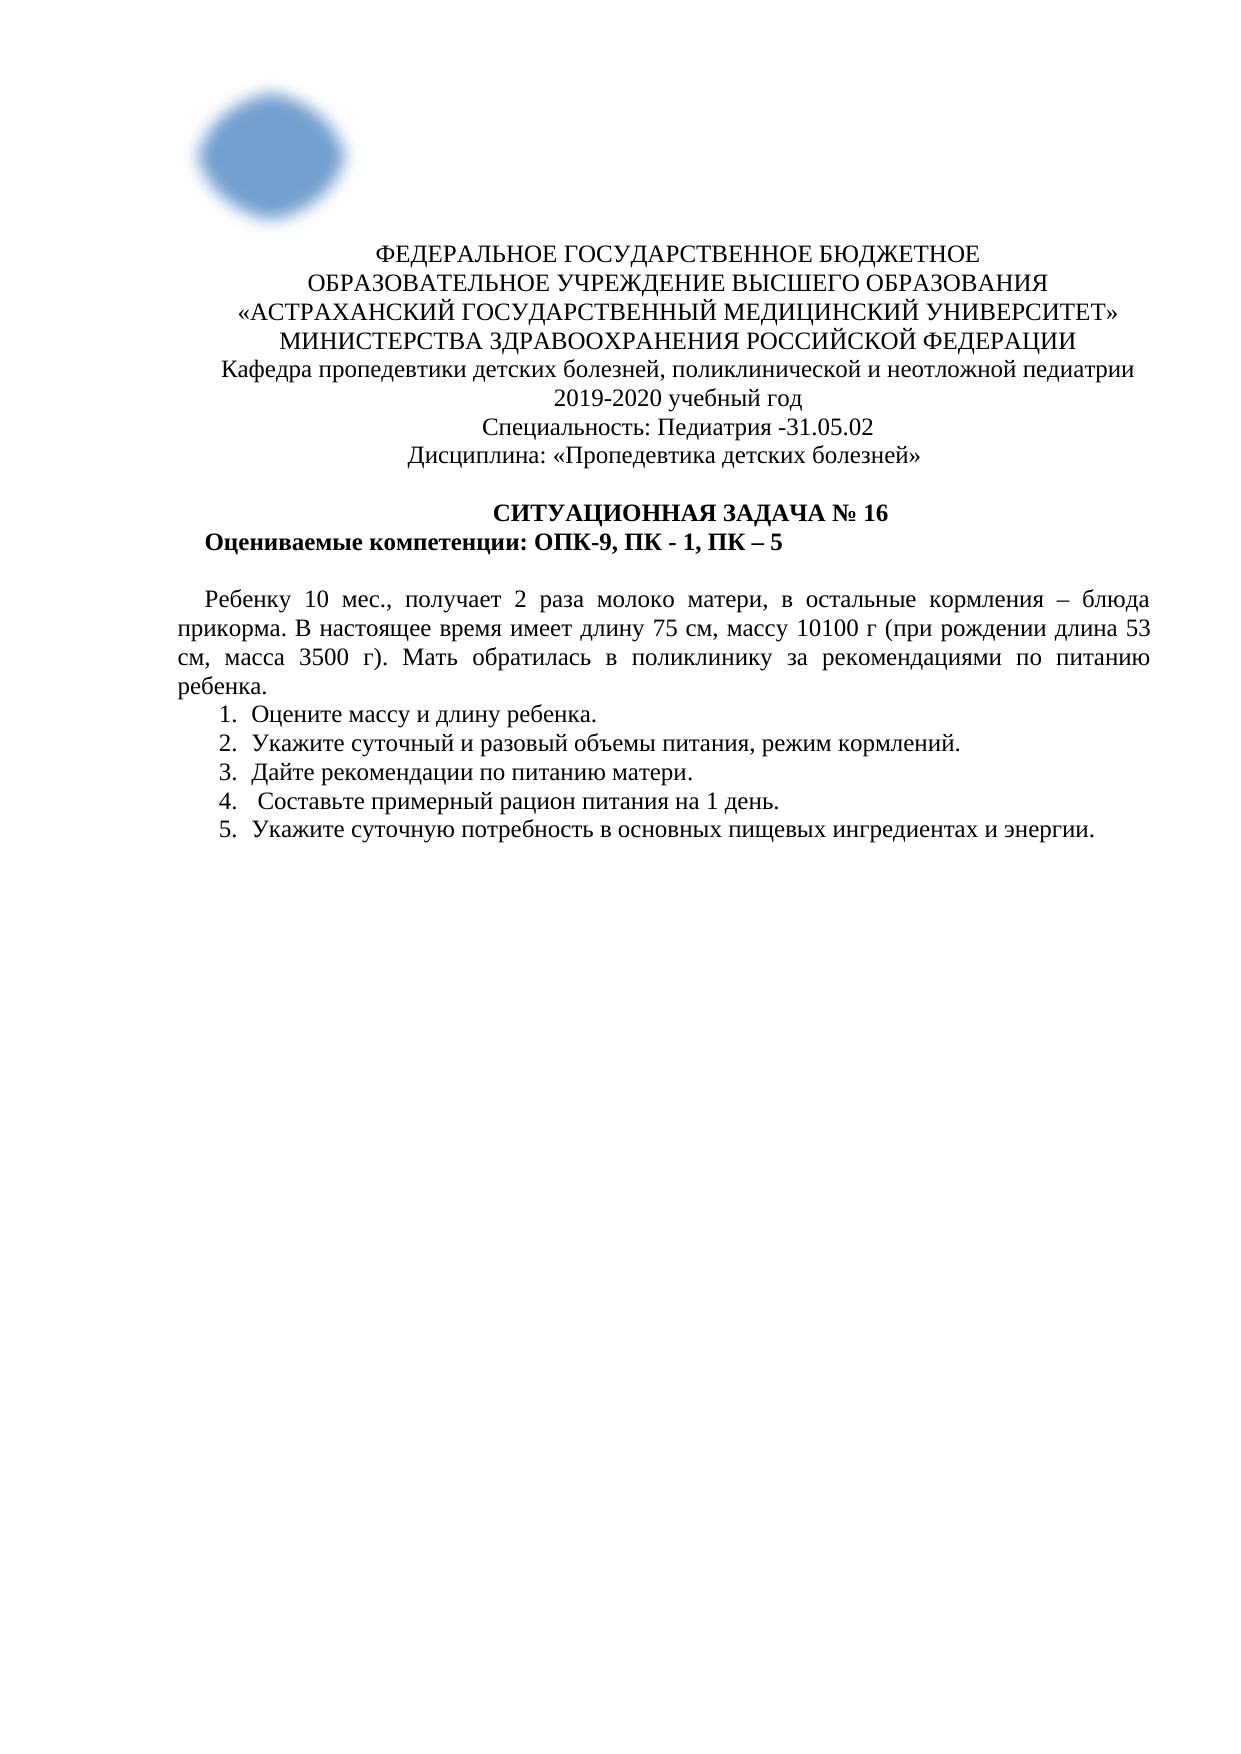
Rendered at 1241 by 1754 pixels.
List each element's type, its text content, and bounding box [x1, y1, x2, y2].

list Составьте примерный рацион питания на 1 день. [218, 786, 1152, 814]
text Ребенку 10 мес., получает 2 раза молоко матери, в остальные кормления – блюда прикорма. В настоящее время имеет длину , массу (при рождении длина , масса ). Мать обратилась в поликлинику за рекомендациями по питанию ребенка. [177, 584, 1152, 699]
text Специальность: Педиатрия -31.05.02 [177, 412, 1179, 441]
text 2019-2020 учебный год [177, 383, 1179, 412]
text Оцениваемые компетенции: ОПК-9, ПК - 1, ПК – 5 [204, 527, 1152, 556]
list Оцените массу и длину ребенка. [218, 699, 1152, 728]
list Укажите суточную потребность в основных пищевых ингредиентах и энергии. [218, 814, 1152, 843]
text ОБРАЗОВАТЕЛЬНОЕ УЧРЕЖДЕНИЕ ВЫСШЕГО ОБРАЗОВАНИЯ [177, 268, 1179, 297]
text Кафедра пропедевтики детских болезней, поликлинической и неотложной педиатрии [177, 354, 1179, 383]
text МИНИСТЕРСТВА ЗДРАВООХРАНЕНИЯ РОССИЙСКОЙ ФЕДЕРАЦИИ [177, 326, 1179, 354]
text СИТУАЦИОННАЯ ЗАДАЧА № 16 [204, 498, 1152, 527]
text «АСТРАХАНСКИЙ ГОСУДАРСТВЕННЫЙ МЕДИЦИНСКИЙ УНИВЕРСИТЕТ» [177, 297, 1179, 326]
list Укажите суточный и разовый объемы питания, режим кормлений. [218, 728, 1152, 757]
text ФЕДЕРАЛЬНОЕ ГОСУДАРСТВЕННОЕ БЮДЖЕТНОЕ [177, 239, 1179, 268]
text Дисциплина: «Пропедевтика детских болезней» [177, 441, 1152, 469]
list Дайте рекомендации по питанию матери. [218, 757, 1152, 786]
